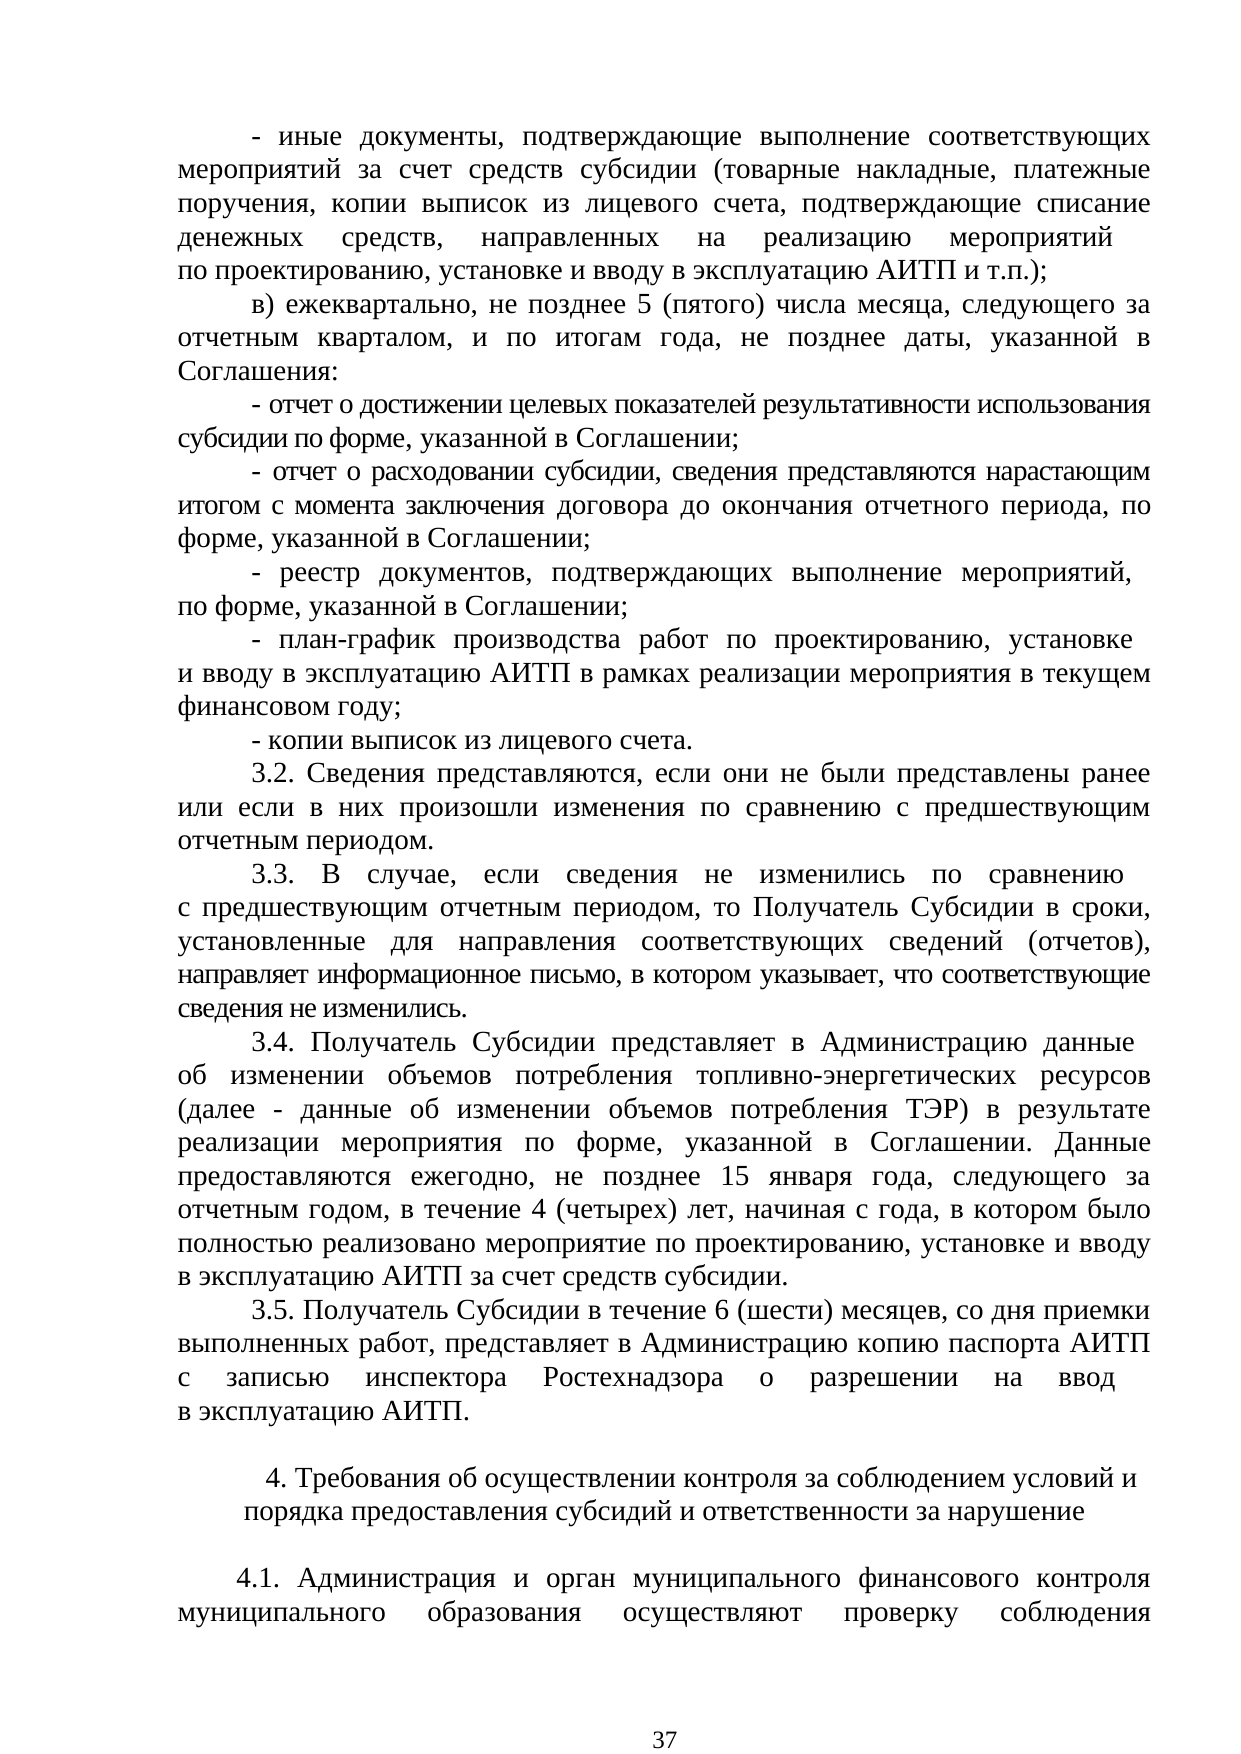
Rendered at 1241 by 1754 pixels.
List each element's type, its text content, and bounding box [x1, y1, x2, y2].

text 4. Требования об осуществлении контроля за соблюдением условий и порядка предоставления субсидий и ответственности за нарушение [177, 1460, 1152, 1527]
text - иные документы, подтверждающие выполнение соответствующих мероприятий за счет средств субсидии (товарные накладные, платежные поручения, копии выписок из лицевого счета, подтверждающие списание денежных средств, направленных на реализацию мероприятий по проектированию, установке и вводу в эксплуатацию АИТП и т.п.); [177, 118, 1152, 286]
text - реестр документов, подтверждающих выполнение мероприятий, по форме, указанной в Соглашении; [177, 554, 1152, 621]
text 3.2. Сведения представляются, если они не были представлены ранее или если в них произошли изменения по сравнению с предшествующим отчетным периодом. [177, 755, 1152, 856]
text 3.3. В случае, если сведения не изменились по сравнению с предшествующим отчетным периодом, то Получатель Субсидии в сроки, установленные для направления соответствующих сведений (отчетов), направляет информационное письмо, в котором указывает, что соответствующие сведения не изменились. [177, 856, 1152, 1024]
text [177, 1560, 1152, 1627]
text - отчет о достижении целевых показателей результативности использования субсидии по форме, указанной в Соглашении; [177, 386, 1152, 453]
text 3.5. Получатель Субсидии в течение 6 (шести) месяцев, со дня приемки выполненных работ, представляет в Администрацию копию паспорта АИТП с записью инспектора Ростехнадзора о разрешении на ввод в эксплуатацию АИТП. [177, 1292, 1152, 1426]
text в) ежеквартально, не позднее 5 (пятого) числа месяца, следующего за отчетным кварталом, и по итогам года, не позднее даты, указанной в Соглашения: [177, 286, 1152, 386]
text - план-график производства работ по проектированию, установке и вводу в эксплуатацию АИТП в рамках реализации мероприятия в текущем финансовом году; [177, 621, 1152, 722]
text - копии выписок из лицевого счета. [177, 722, 1152, 755]
text - отчет о расходовании субсидии, сведения представляются нарастающим итогом с момента заключения договора до окончания отчетного периода, по форме, указанной в Соглашении; [177, 453, 1152, 554]
text 3.4. Получатель Субсидии представляет в Администрацию данные об изменении объемов потребления топливно-энергетических ресурсов (далее - данные об изменении объемов потребления ТЭР) в результате реализации мероприятия по форме, указанной в Соглашении. Данные предоставляются ежегодно, не позднее 15 января года, следующего за отчетным годом, в течение 4 (четырех) лет, начиная с года, в котором было полностью реализовано мероприятие по проектированию, установке и вводу в эксплуатацию АИТП за счет средств субсидии. [177, 1024, 1152, 1292]
